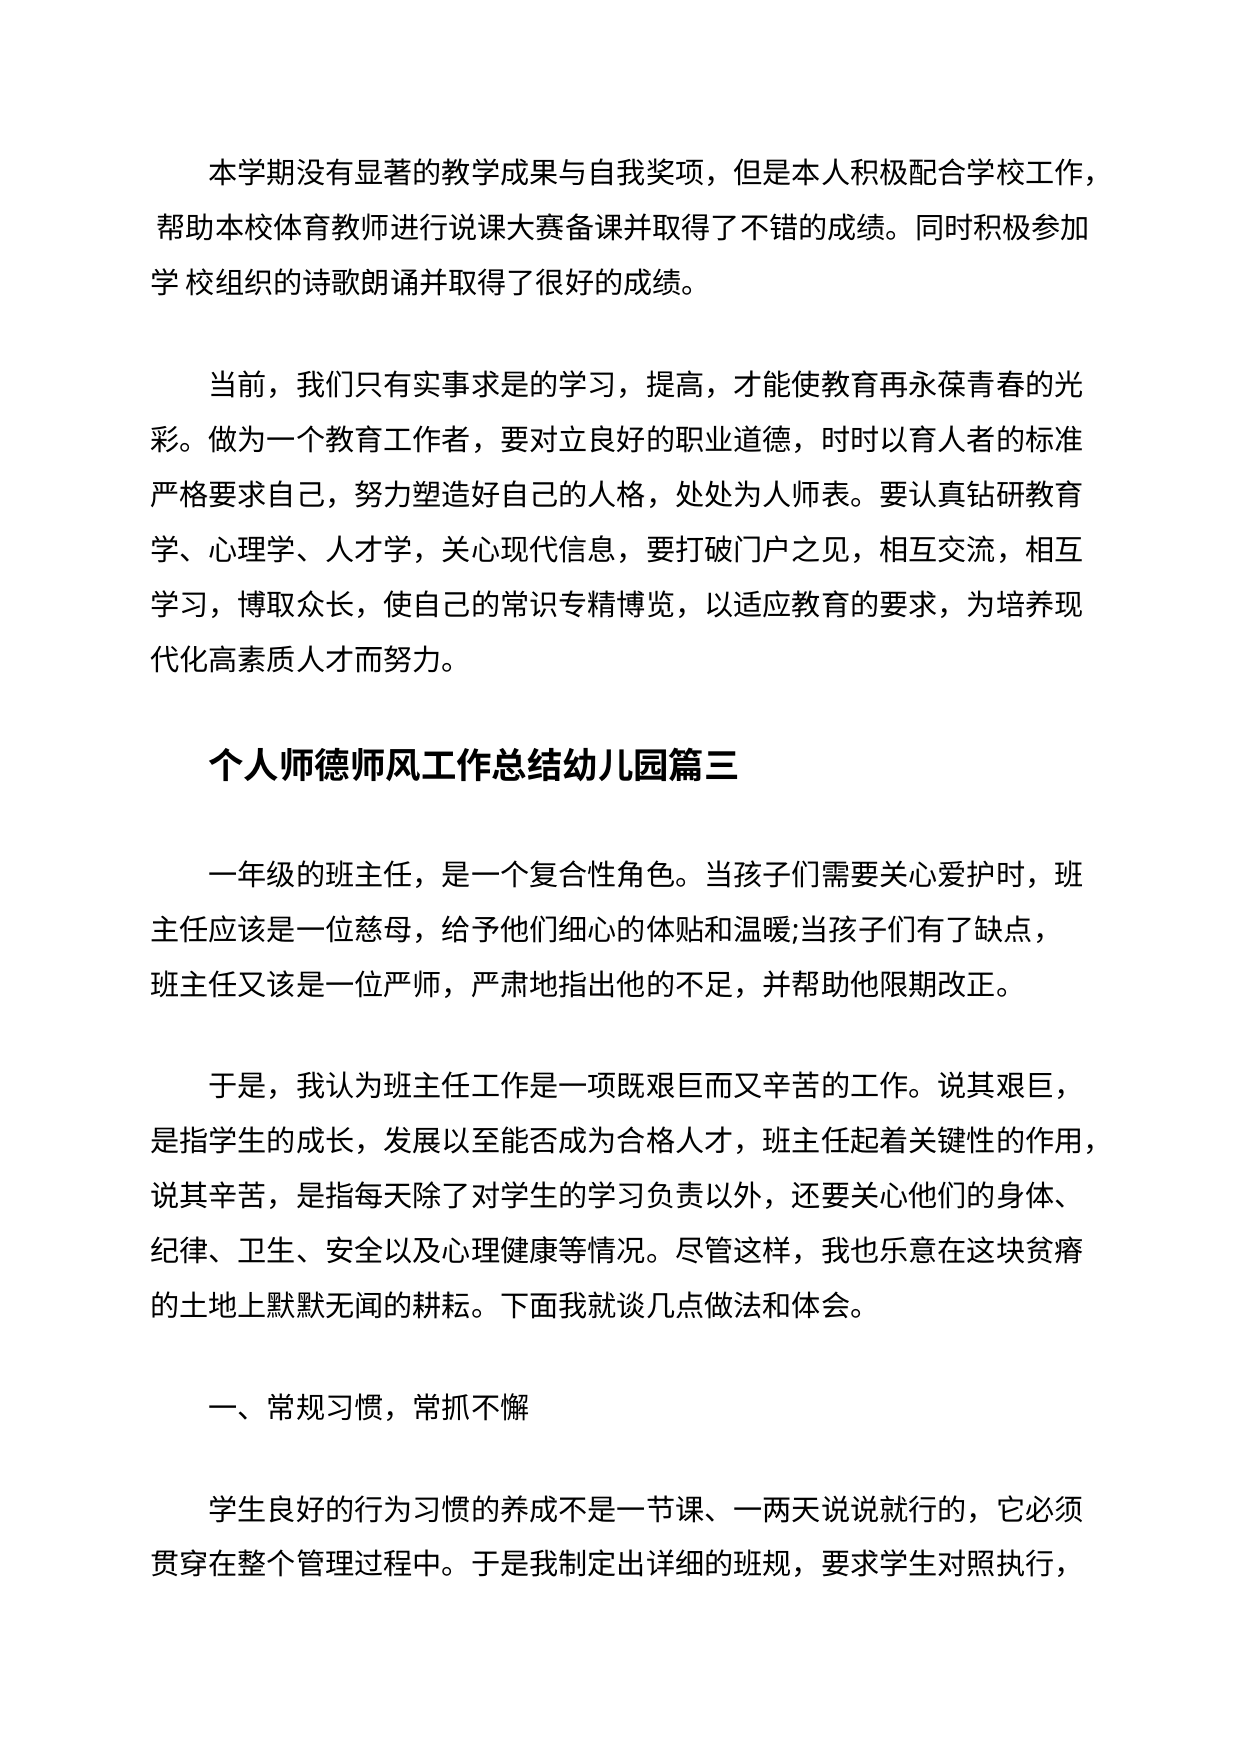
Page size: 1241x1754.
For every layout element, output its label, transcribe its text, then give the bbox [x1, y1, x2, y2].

text 一年级的班主任，是一个复合性角色。当孩子们需要关心爱护时，班主任应该是一位慈母，给予他们细心的体贴和温暖;当孩子们有了缺点，班主任又该是一位严师，严肃地指出他的不足，并帮助他限期改正。 [150, 851, 1090, 1003]
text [150, 1486, 1090, 1583]
text 个人师德师风工作总结幼儿园篇三 [150, 738, 1090, 789]
text 当前，我们只有实事求是的学习，提高，才能使教育再永葆青春的光彩。做为一个教育工作者，要对立良好的职业道德，时时以育人者的标准严格要求自己，努力塑造好自己的人格，处处为人师表。要认真钻研教育学、心理学、人才学，关心现代信息，要打破门户之见，相互交流，相互学习，博取众长，使自己的常识专精博览，以适应教育的要求，为培养现代化高素质人才而努力。 [150, 362, 1090, 678]
text 于是，我认为班主任工作是一项既艰巨而又辛苦的工作。说其艰巨，是指学生的成长，发展以至能否成为合格人才，班主任起着关键性的作用，说其辛苦，是指每天除了对学生的学习负责以外，还要关心他们的身体、纪律、卫生、安全以及心理健康等情况。尽管这样，我也乐意在这块贫瘠的土地上默默无闻的耕耘。下面我就谈几点做法和体会。 [150, 1063, 1090, 1325]
text 本学期没有显著的教学成果与自我奖项，但是本人积极配合学校工作， 帮助本校体育教师进行说课大赛备课并取得了不错的成绩。同时积极参加学 校组织的诗歌朗诵并取得了很好的成绩。 [150, 150, 1090, 302]
text 一、常规习惯，常抓不懈 [150, 1384, 1090, 1427]
